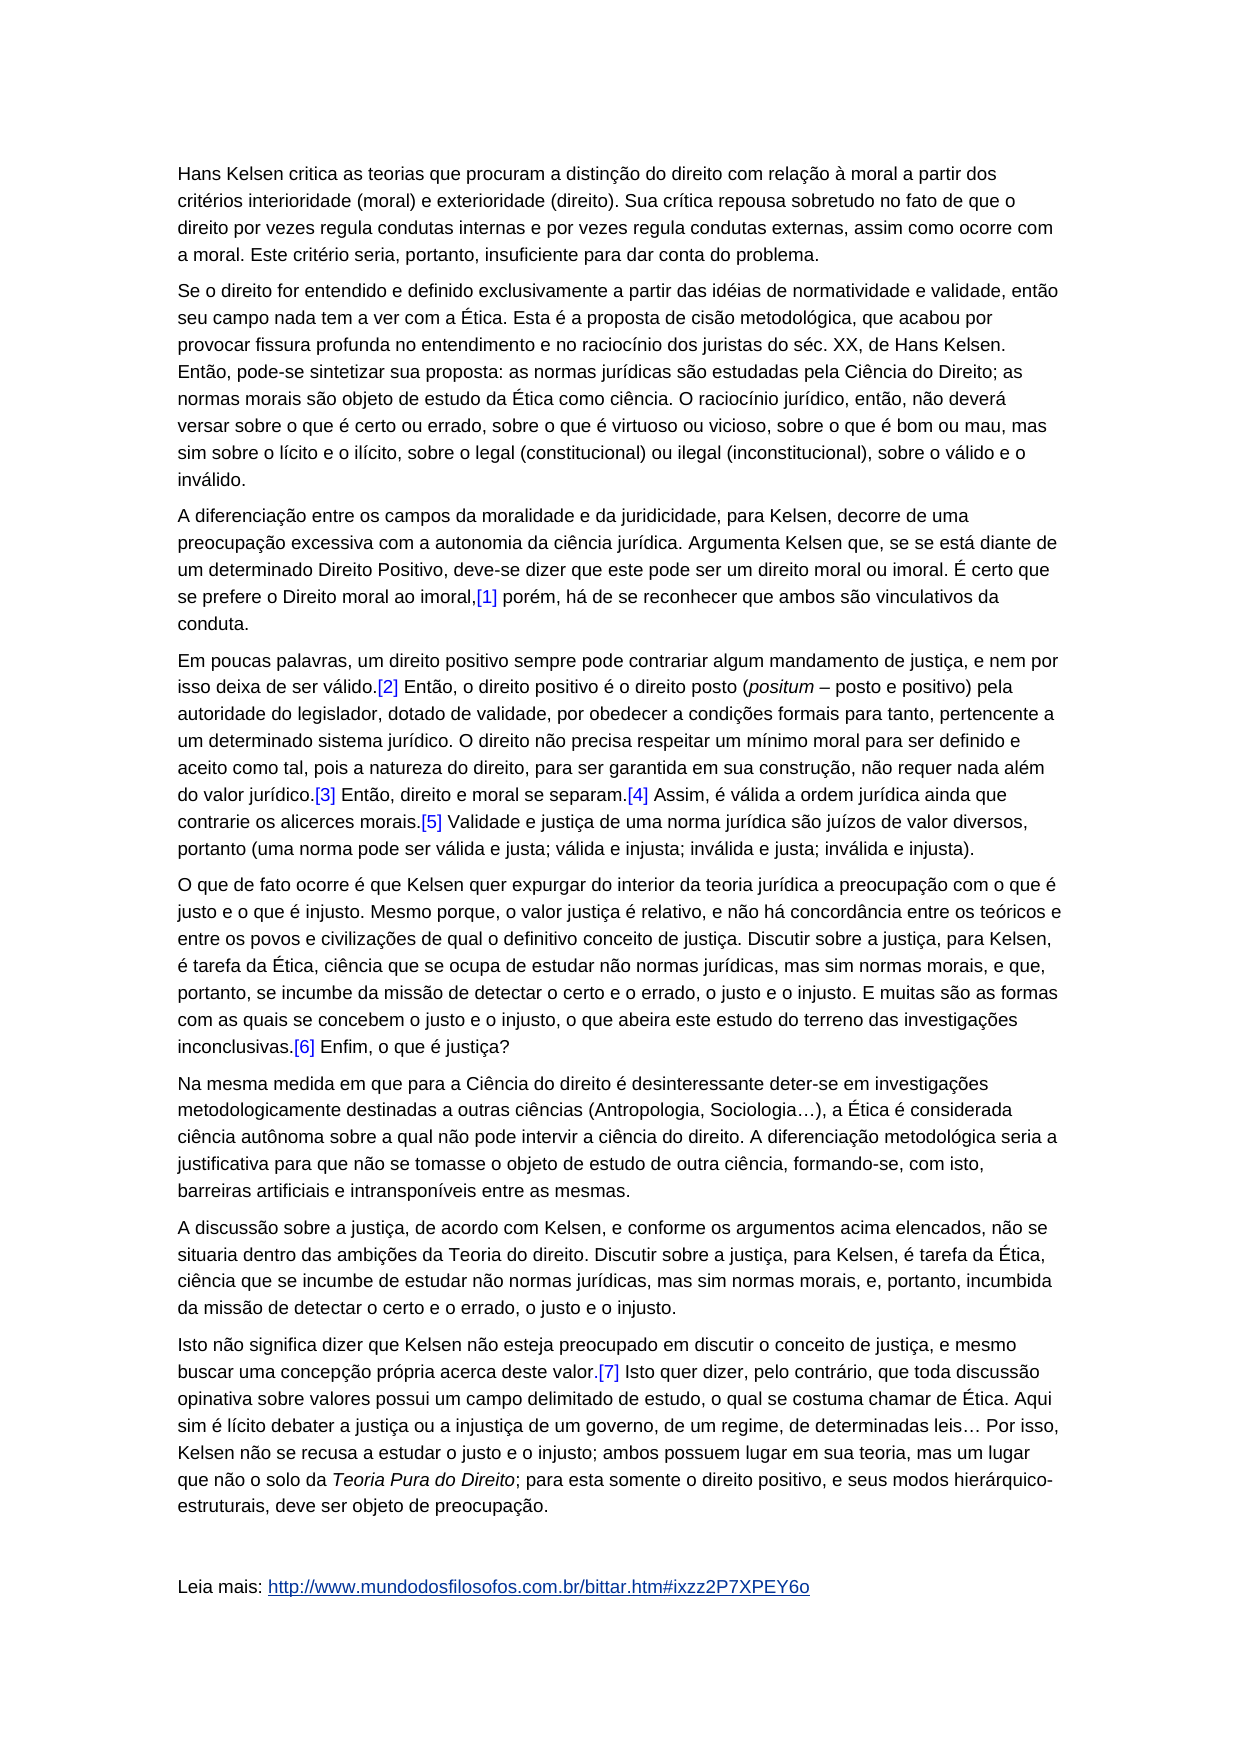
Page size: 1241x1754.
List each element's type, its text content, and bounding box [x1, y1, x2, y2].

text Se o direito for entendido e definido exclusivamente a partir das idéias de normatividade e validade, então seu campo nada tem a ver com a Ética. Esta é a proposta de cisão metodológica, que acabou por provocar fissura profunda no entendimento e no raciocínio dos juristas do séc. XX, de Hans Kelsen. Então, pode-se sintetizar sua proposta: as normas jurídicas são estudadas pela Ciência do Direito; as normas morais são objeto de estudo da Ética como ciência. O raciocínio jurídico, então, não deverá versar sobre o que é certo ou errado, sobre o que é virtuoso ou vicioso, sobre o que é bom ou mau, mas sim sobre o lícito e o ilícito, sobre o legal (constitucional) ou ilegal (inconstitucional), sobre o válido e o inválido. [177, 275, 1063, 490]
text A diferenciação entre os campos da moralidade e da juridicidade, para Kelsen, decorre de uma preocupação excessiva com a autonomia da ciência jurídica. Argumenta Kelsen que, se se está diante de um determinado Direito Positivo, deve-se dizer que este pode ser um direito moral ou imoral. É certo que se prefere o Direito moral ao imoral,[1] porém, há de se reconhecer que ambos são vinculativos da conduta. [177, 500, 1063, 634]
text Isto não significa dizer que Kelsen não esteja preocupado em discutir o conceito de justiça, e mesmo buscar uma concepção própria acerca deste valor.[7] Isto quer dizer, pelo contrário, que toda discussão opinativa sobre valores possui um campo delimitado de estudo, o qual se costuma chamar de Ética. Aqui sim é lícito debater a justiça ou a injustiça de um governo, de um regime, de determinadas leis… Por isso, Kelsen não se recusa a estudar o justo e o injusto; ambos possuem lugar em sua teoria, mas um lugar que não o solo da Teoria Pura do Direito; para esta somente o direito positivo, e seus modos hierárquico-estruturais, deve ser objeto de preocupação. [177, 1329, 1063, 1517]
text Hans Kelsen critica as teorias que procuram a distinção do direito com relação à moral a partir dos critérios interioridade (moral) e exterioridade (direito). Sua crítica repousa sobretudo no fato de que o direito por vezes regula condutas internas e por vezes regula condutas externas, assim como ocorre com a moral. Este critério seria, portanto, insuficiente para dar conta do problema. [177, 157, 1063, 265]
text Em poucas palavras, um direito positivo sempre pode contrariar algum mandamento de justiça, e nem por isso deixa de ser válido.[2] Então, o direito positivo é o direito posto (positum – posto e positivo) pela autoridade do legislador, dotado de validade, por obedecer a condições formais para tanto, pertencente a um determinado sistema jurídico. O direito não precisa respeitar um mínimo moral para ser definido e aceito como tal, pois a natureza do direito, para ser garantida em sua construção, não requer nada além do valor jurídico.[3] Então, direito e moral se separam.[4] Assim, é válida a ordem jurídica ainda que contrarie os alicerces morais.[5] Validade e justiça de uma norma jurídica são juízos de valor diversos, portanto (uma norma pode ser válida e justa; válida e injusta; inválida e justa; inválida e injusta). [177, 644, 1063, 859]
text Leia mais: http://www.mundodosfilosofos.com.br/bittar.htm#ixzz2P7XPEY6o [177, 1527, 1063, 1598]
text Na mesma medida em que para a Ciência do direito é desinteressante deter-se em investigações metodologicamente destinadas a outras ciências (Antropologia, Sociologia…), a Ética é considerada ciência autônoma sobre a qual não pode intervir a ciência do direito. A diferenciação metodológica seria a justificativa para que não se tomasse o objeto de estudo de outra ciência, formando-se, com isto, barreiras artificiais e intransponíveis entre as mesmas. [177, 1067, 1063, 1201]
text A discussão sobre a justiça, de acordo com Kelsen, e conforme os argumentos acima elencados, não se situaria dentro das ambições da Teoria do direito. Discutir sobre a justiça, para Kelsen, é tarefa da Ética, ciência que se incumbe de estudar não normas jurídicas, mas sim normas morais, e, portanto, incumbida da missão de detectar o certo e o errado, o justo e o injusto. [177, 1211, 1063, 1319]
text O que de fato ocorre é que Kelsen quer expurgar do interior da teoria jurídica a preocupação com o que é justo e o que é injusto. Mesmo porque, o valor justiça é relativo, e não há concordância entre os teóricos e entre os povos e civilizações de qual o definitivo conceito de justiça. Discutir sobre a justiça, para Kelsen, é tarefa da Ética, ciência que se ocupa de estudar não normas jurídicas, mas sim normas morais, e que, portanto, se incumbe da missão de detectar o certo e o errado, o justo e o injusto. E muitas são as formas com as quais se concebem o justo e o injusto, o que abeira este estudo do terreno das investigações inconclusivas.[6] Enfim, o que é justiça? [177, 869, 1063, 1057]
